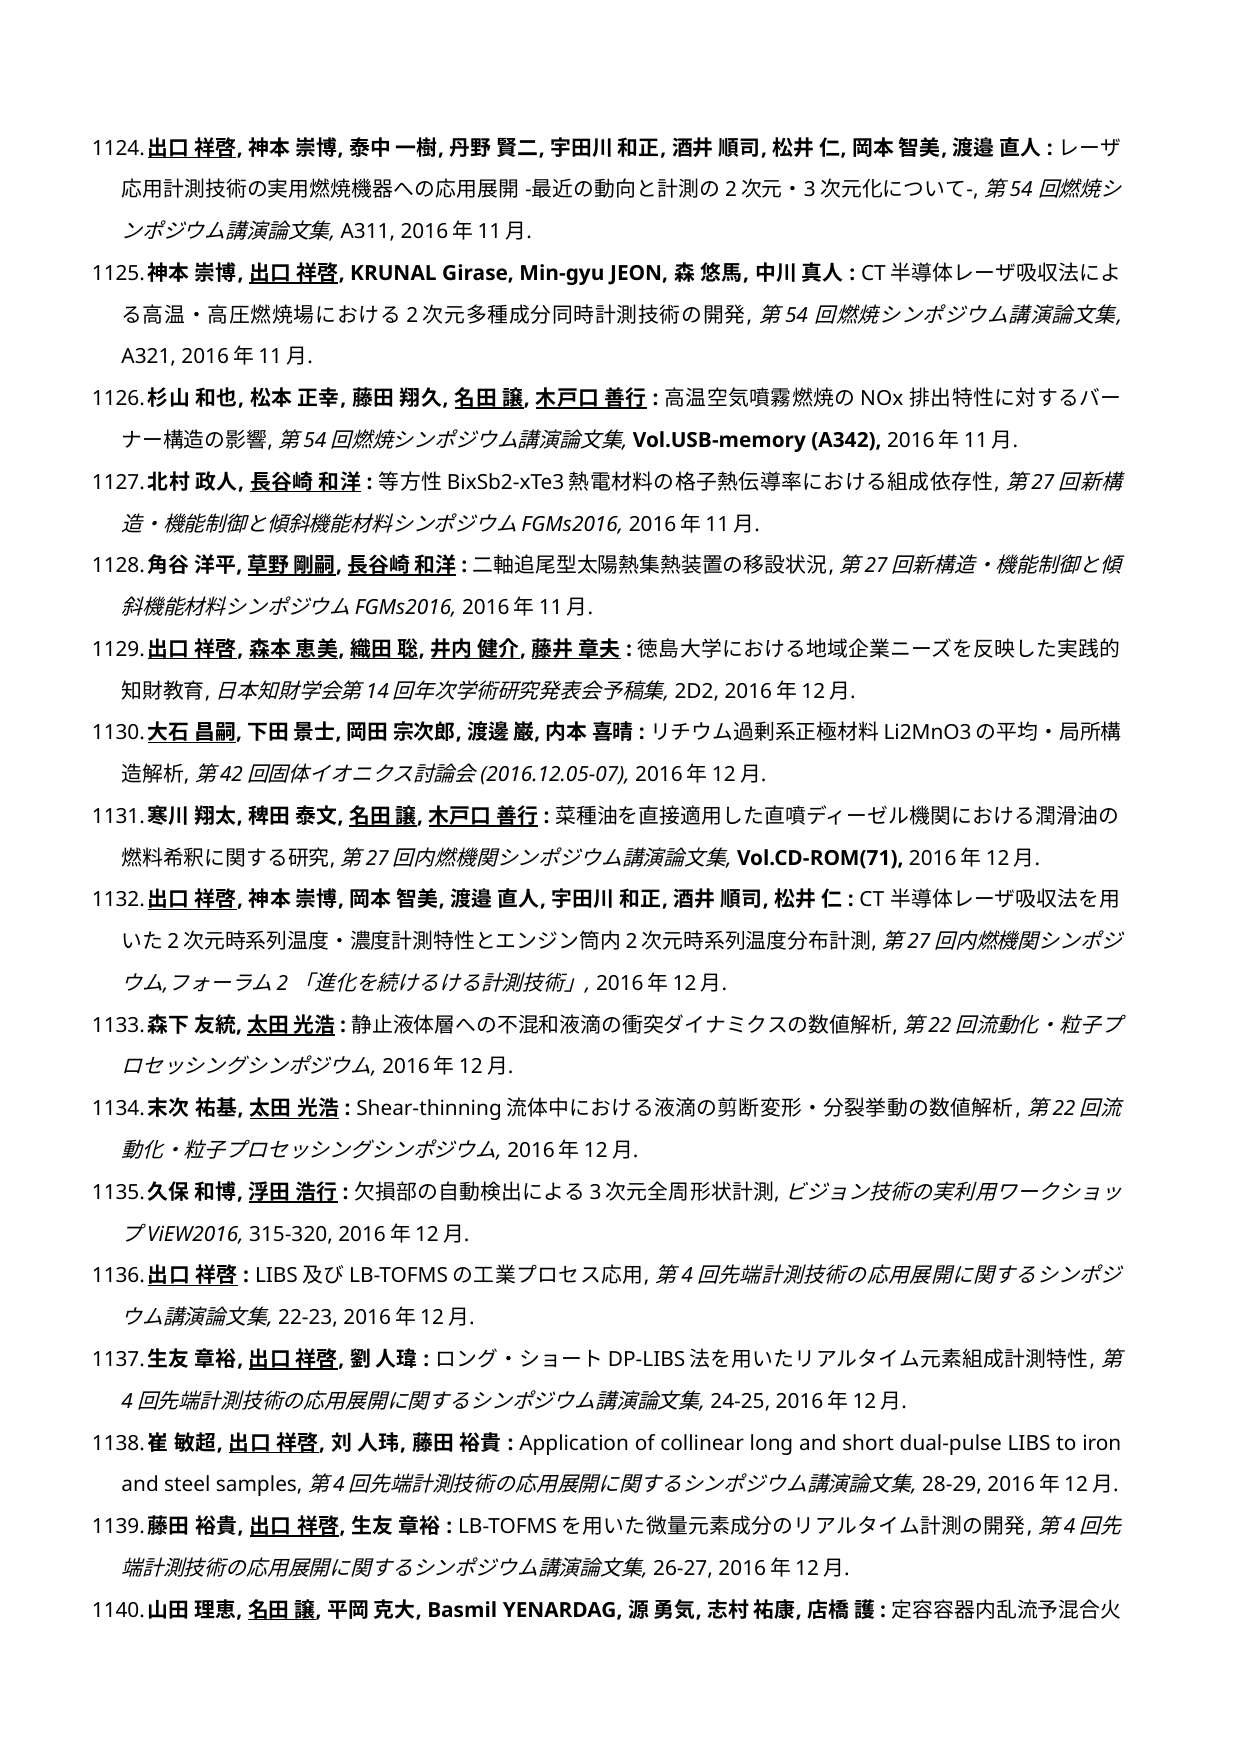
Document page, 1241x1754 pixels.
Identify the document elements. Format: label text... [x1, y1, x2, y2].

list 寒川 翔太, 稗田 泰文, 名田 譲, 木戸口 善行 : 菜種油を直接適用した直噴ディーゼル機関における潤滑油の燃料希釈に関する研究, 第27回内燃機関シンポジウム講演論文集, Vol.CD-ROM(71), 2016年12月. [92, 793, 1122, 877]
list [92, 1587, 1122, 1629]
list 崔 敏超, 出口 祥啓, 刘 人玮, 藤田 裕貴 : Application of collinear long and short dual-pulse LIBS to iron and steel samples, 第4回先端計測技術の応用展開に関するシンポジウム講演論文集, 28-29, 2016年12月. [92, 1420, 1122, 1503]
list 神本 崇博, 出口 祥啓, KRUNAL Girase, Min-gyu JEON, 森 悠馬, 中川 真人 : CT半導体レーザ吸収法による高温・高圧燃焼場における2次元多種成分同時計測技術の開発, 第54 回燃焼シンポジウム講演論文集, A321, 2016年11月. [92, 250, 1122, 376]
list 森下 友統, 太田 光浩 : 静止液体層への不混和液滴の衝突ダイナミクスの数値解析, 第22回流動化・粒子プロセッシングシンポジウム, 2016年12月. [92, 1002, 1122, 1086]
list 出口 祥啓, 神本 崇博, 岡本 智美, 渡邉 直人, 宇田川 和正, 酒井 順司, 松井 仁 : CT 半導体レーザ吸収法を用いた2次元時系列温度・濃度計測特性とエンジン筒内2次元時系列温度分布計測, 第27回内燃機関シンポジウム,フォーラム 2 「進化を続けるける計測技術」, 2016年12月. [92, 877, 1122, 1002]
list 出口 祥啓, 森本 恵美, 織田 聡, 井内 健介, 藤井 章夫 : 徳島大学における地域企業ニーズを反映した実践的知財教育, 日本知財学会第14回年次学術研究発表会予稿集, 2D2, 2016年12月. [92, 626, 1122, 710]
list 生友 章裕, 出口 祥啓, 劉 人瑋 : ロング・ショートDP-LIBS法を用いたリアルタイム元素組成計測特性, 第4回先端計測技術の応用展開に関するシンポジウム講演論文集, 24-25, 2016年12月. [92, 1336, 1122, 1420]
list 大石 昌嗣, 下田 景士, 岡田 宗次郎, 渡邊 巌, 内本 喜晴 : リチウム過剰系正極材料Li2MnO3の平均・局所構造解析, 第42回固体イオニクス討論会 (2016.12.05-07), 2016年12月. [92, 710, 1122, 793]
list 杉山 和也, 松本 正幸, 藤田 翔久, 名田 譲, 木戸口 善行 : 高温空気噴霧燃焼のNOx 排出特性に対するバーナー構造の影響, 第54回燃焼シンポジウム講演論文集, Vol.USB-memory (A342), 2016年11月. [92, 376, 1122, 459]
list 久保 和博, 浮田 浩行 : 欠損部の自動検出による3次元全周形状計測, ビジョン技術の実利用ワークショップ ViEW2016, 315-320, 2016年12月. [92, 1169, 1122, 1253]
list 藤田 裕貴, 出口 祥啓, 生友 章裕 : LB-TOFMSを用いた微量元素成分のリアルタイム計測の開発, 第4回先端計測技術の応用展開に関するシンポジウム講演論文集, 26-27, 2016年12月. [92, 1503, 1122, 1587]
list 角谷 洋平, 草野 剛嗣, 長谷崎 和洋 : 二軸追尾型太陽熱集熱装置の移設状況, 第27回新構造・機能制御と傾斜機能材料シンポジウムFGMs2016, 2016年11月. [92, 543, 1122, 626]
list 出口 祥啓, 神本 崇博, 泰中 一樹, 丹野 賢二, 宇田川 和正, 酒井 順司, 松井 仁, 岡本 智美, 渡邉 直人 : レーザ応用計測技術の実用燃焼機器への応用展開 -最近の動向と計測の2次元・3次元化について-, 第54 回燃焼シンポジウム講演論文集, A311, 2016年11月. [92, 125, 1122, 250]
list 出口 祥啓 : LIBS及びLB-TOFMSの工業プロセス応用, 第4回先端計測技術の応用展開に関するシンポジウム講演論文集, 22-23, 2016年12月. [92, 1253, 1122, 1336]
list 末次 祐基, 太田 光浩 : Shear-thinning流体中における液滴の剪断変形・分裂挙動の数値解析, 第22回流動化・粒子プロセッシングシンポジウム, 2016年12月. [92, 1086, 1122, 1169]
list 北村 政人, 長谷崎 和洋 : 等方性BixSb2-xTe3熱電材料の格子熱伝導率における組成依存性, 第27回新構造・機能制御と傾斜機能材料シンポジウムFGMs2016, 2016年11月. [92, 459, 1122, 543]
